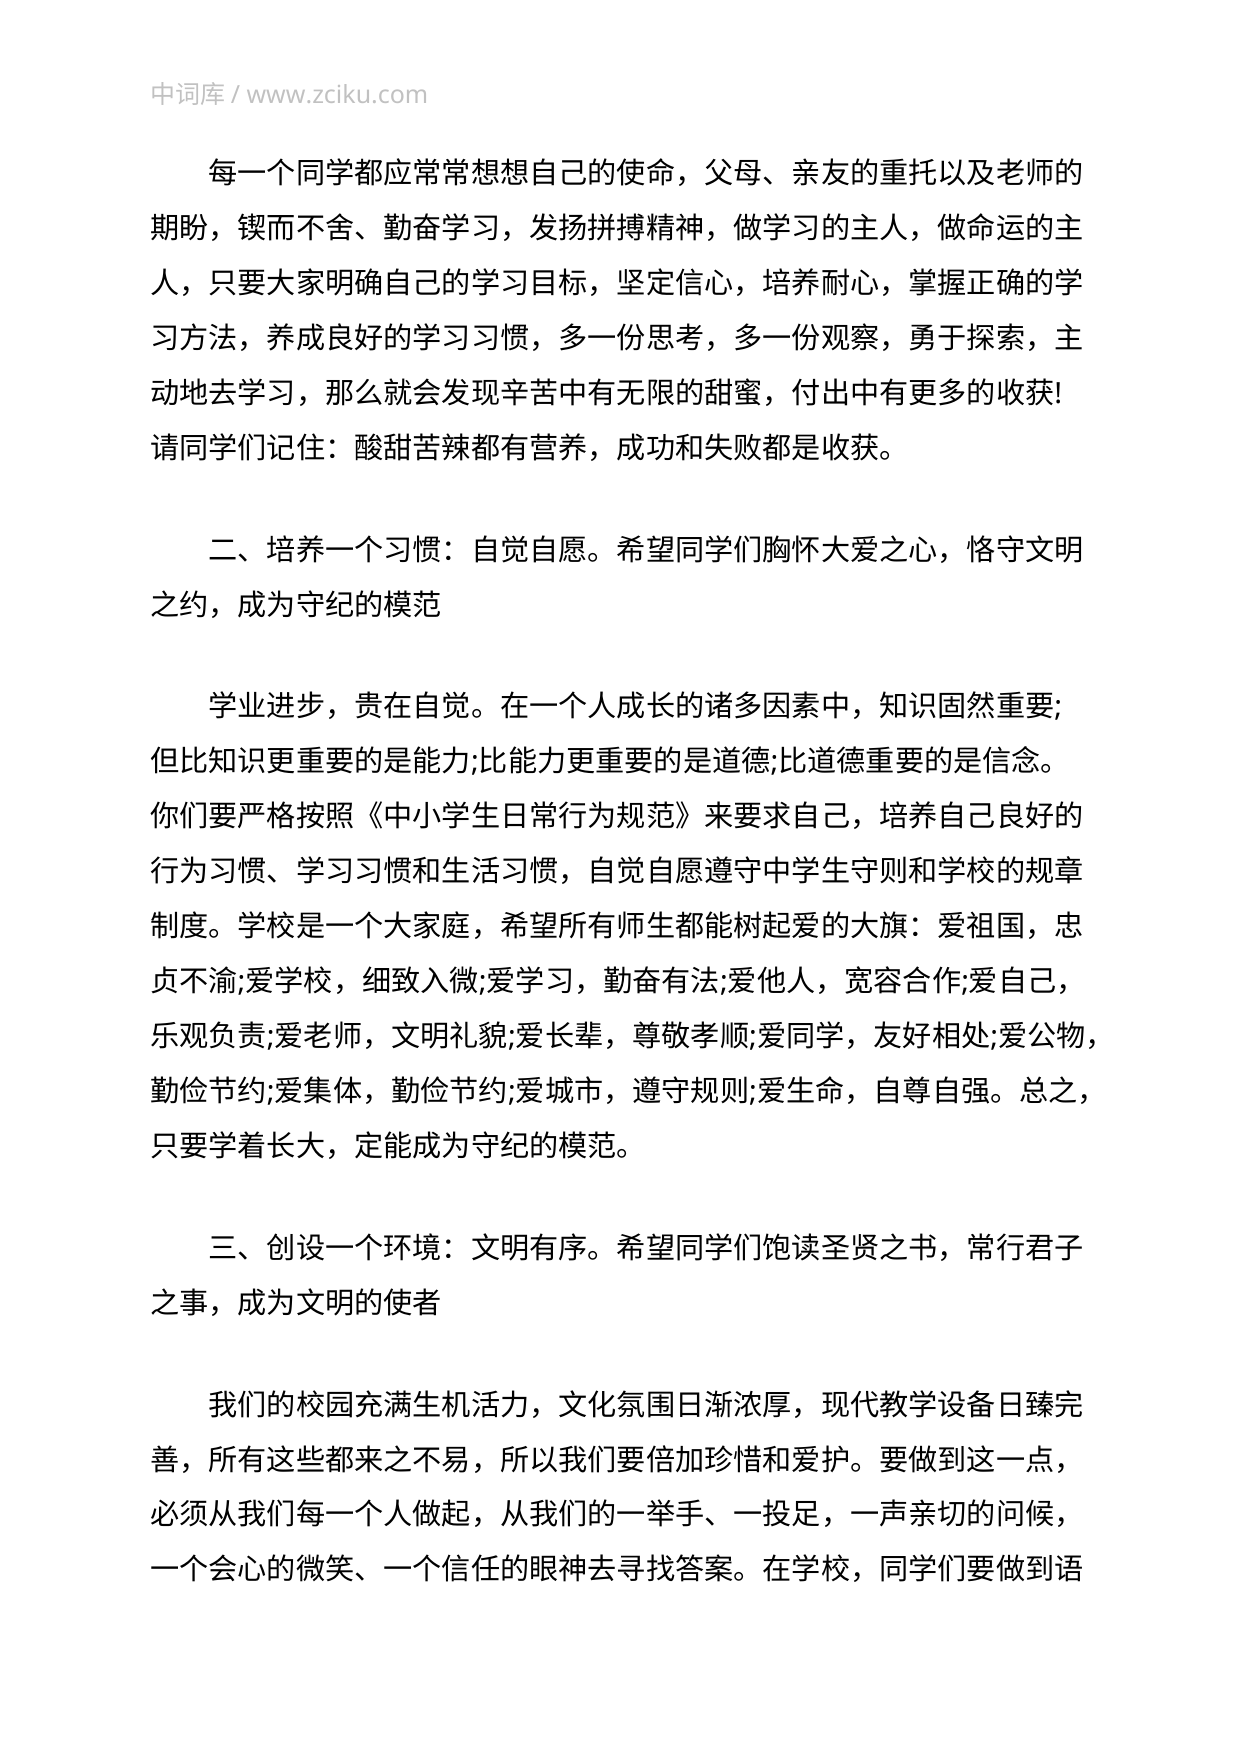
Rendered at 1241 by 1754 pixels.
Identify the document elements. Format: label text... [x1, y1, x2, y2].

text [150, 1381, 1090, 1588]
text 学业进步，贵在自觉。在一个人成长的诸多因素中，知识固然重要;但比知识更重要的是能力;比能力更重要的是道德;比道德重要的是信念。你们要严格按照《中小学生日常行为规范》来要求自己，培养自己良好的行为习惯、学习习惯和生活习惯，自觉自愿遵守中学生守则和学校的规章制度。学校是一个大家庭，希望所有师生都能树起爱的大旗：爱祖国，忠贞不渝;爱学校，细致入微;爱学习，勤奋有法;爱他人，宽容合作;爱自己，乐观负责;爱老师，文明礼貌;爱长辈，尊敬孝顺;爱同学，友好相处;爱公物，勤俭节约;爱集体，勤俭节约;爱城市，遵守规则;爱生命，自尊自强。总之，只要学着长大，定能成为守纪的模范。 [150, 683, 1090, 1165]
text 二、培养一个习惯：自觉自愿。希望同学们胸怀大爱之心，恪守文明之约，成为守纪的模范 [150, 526, 1090, 623]
text 三、创设一个环境：文明有序。希望同学们饱读圣贤之书，常行君子之事，成为文明的使者 [150, 1224, 1090, 1322]
text 每一个同学都应常常想想自己的使命，父母、亲友的重托以及老师的期盼，锲而不舍、勤奋学习，发扬拼搏精神，做学习的主人，做命运的主人，只要大家明确自己的学习目标，坚定信心，培养耐心，掌握正确的学习方法，养成良好的学习习惯，多一份思考，多一份观察，勇于探索，主动地去学习，那么就会发现辛苦中有无限的甜蜜，付出中有更多的收获!请同学们记住：酸甜苦辣都有营养，成功和失败都是收获。 [150, 150, 1090, 467]
